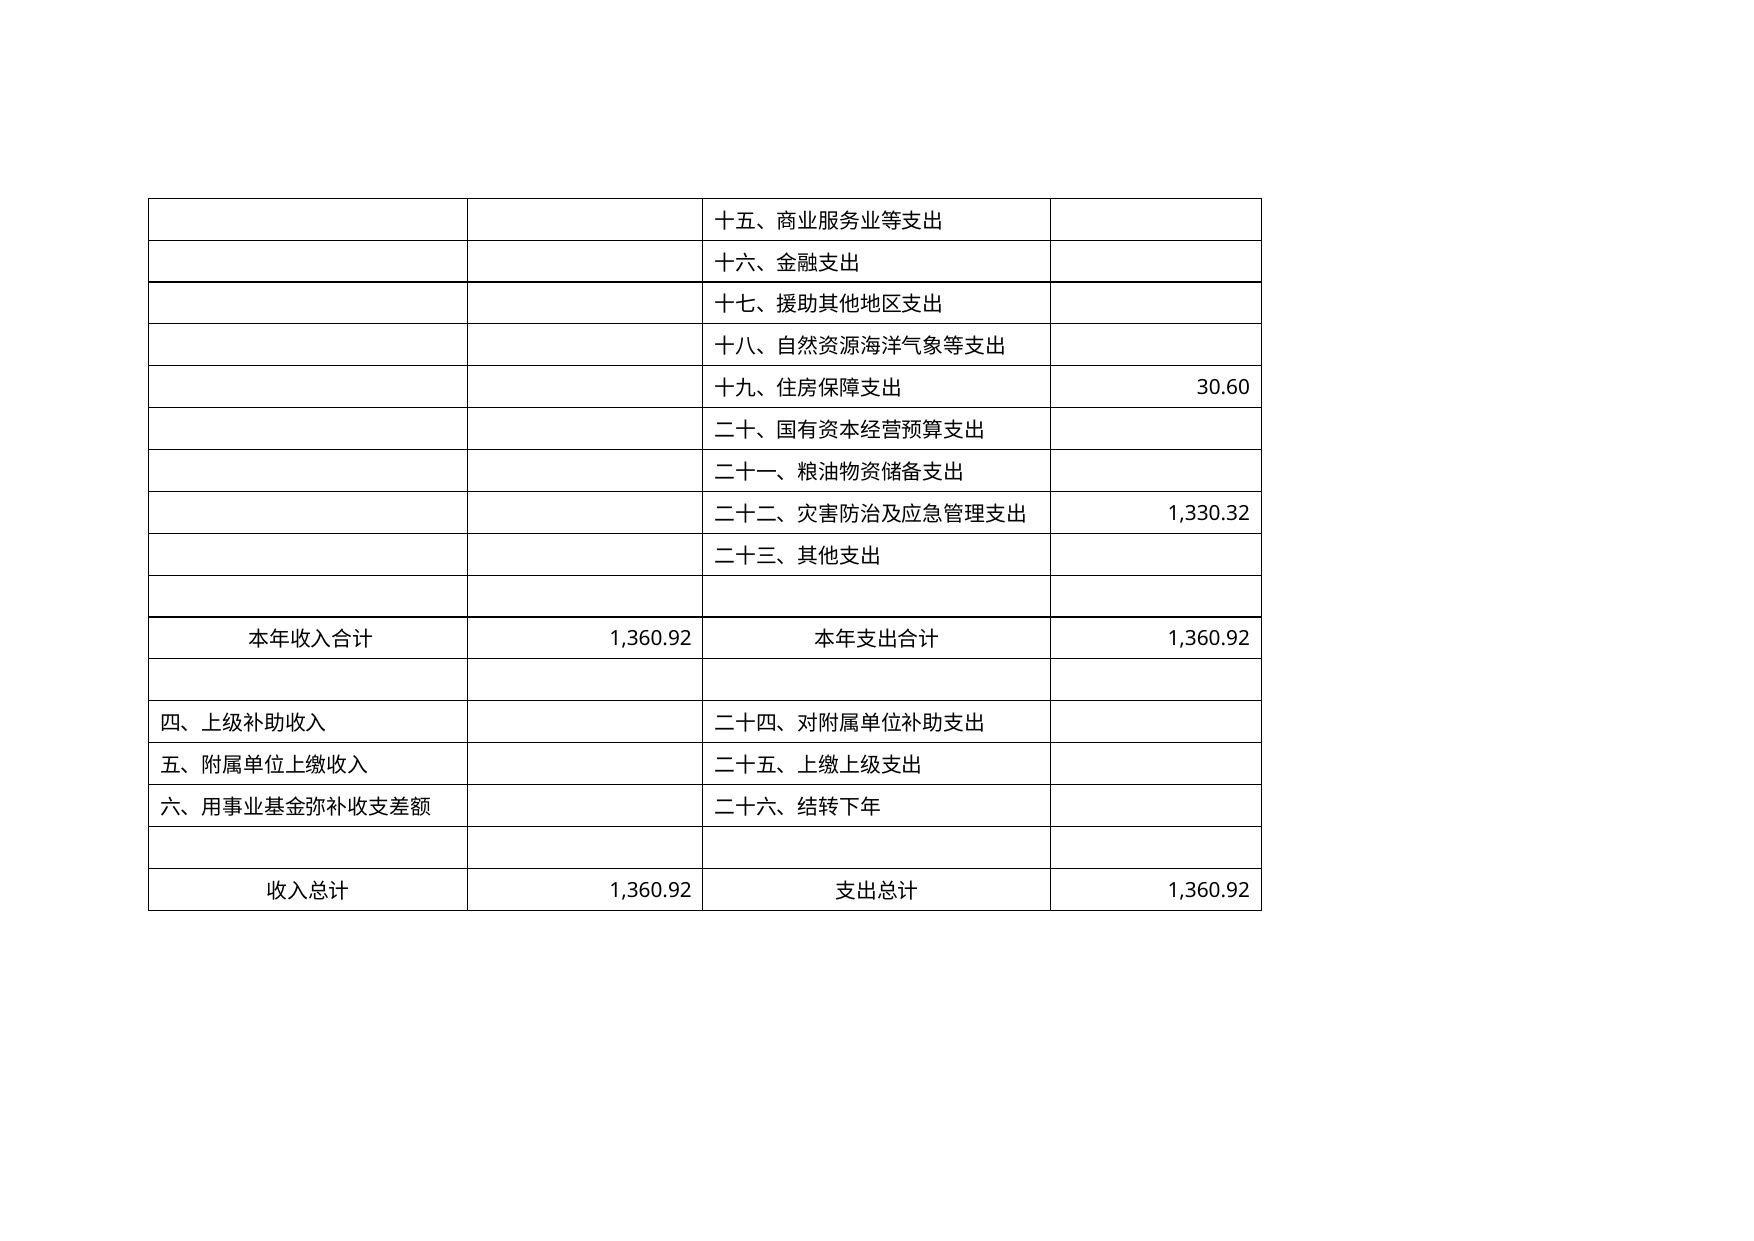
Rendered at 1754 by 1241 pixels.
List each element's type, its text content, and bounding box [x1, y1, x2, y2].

table_cell 十九、住房保障支出 [703, 366, 1050, 407]
table_cell [1051, 785, 1261, 826]
table_cell [1051, 743, 1261, 784]
table_cell [703, 576, 1050, 616]
table_cell 二十一、粮油物资储备支出 [703, 450, 1050, 491]
table_cell 二十六、结转下年 [703, 785, 1050, 826]
table_cell [703, 827, 1050, 868]
table_cell 十五、商业服务业等支出 [703, 199, 1050, 239]
table_cell [703, 659, 1050, 700]
table_cell 本年支出合计 [703, 618, 1050, 658]
table_cell [149, 199, 467, 239]
table_cell [149, 534, 467, 574]
table_cell 二十二、灾害防治及应急管理支出 [703, 492, 1050, 533]
table_cell [1051, 576, 1261, 616]
table_cell [1051, 659, 1261, 700]
table_cell [149, 492, 467, 533]
table_cell [1051, 324, 1261, 365]
table_cell 十八、自然资源海洋气象等支出 [703, 324, 1050, 365]
table_cell 四、上级补助收入 [149, 701, 467, 742]
table_cell 六、用事业基金弥补收支差额 [149, 785, 467, 826]
table_cell [468, 324, 702, 365]
table_cell [468, 701, 702, 742]
table_cell [468, 366, 702, 407]
table_cell 1,360.92 [468, 869, 702, 909]
table_cell [1051, 450, 1261, 491]
table_cell 1,360.92 [1051, 618, 1261, 658]
table_cell [1051, 408, 1261, 449]
table_cell [149, 827, 467, 868]
table_cell [468, 659, 702, 700]
table_cell [1051, 701, 1261, 742]
table_cell [468, 241, 702, 281]
table_cell 十七、援助其他地区支出 [703, 283, 1050, 323]
table_cell 1,360.92 [468, 618, 702, 658]
table_cell 二十五、上缴上级支出 [703, 743, 1050, 784]
table_cell [1051, 241, 1261, 281]
table_cell [149, 408, 467, 449]
table_cell [149, 324, 467, 365]
table_cell 30.60 [1051, 366, 1261, 407]
table_cell [468, 199, 702, 239]
table_cell 1,330.32 [1051, 492, 1261, 533]
table_cell [468, 534, 702, 574]
table_cell 十六、金融支出 [703, 241, 1050, 281]
table_cell 五、附属单位上缴收入 [149, 743, 467, 784]
table_cell [468, 492, 702, 533]
table_cell 1,360.92 [1051, 869, 1261, 909]
table_cell 本年收入合计 [149, 618, 467, 658]
table_cell [1051, 534, 1261, 574]
table_cell [1051, 827, 1261, 868]
table_cell [468, 450, 702, 491]
table_cell 二十四、对附属单位补助支出 [703, 701, 1050, 742]
table_cell [149, 450, 467, 491]
table_cell [1051, 199, 1261, 239]
table_cell [468, 743, 702, 784]
table_cell [468, 408, 702, 449]
table_cell [468, 283, 702, 323]
table_cell [149, 241, 467, 281]
table_cell [149, 283, 467, 323]
table_cell [149, 659, 467, 700]
table_cell [468, 827, 702, 868]
table_cell 支出总计 [703, 869, 1050, 909]
table_cell [149, 576, 467, 616]
table_cell [468, 576, 702, 616]
table_cell 收入总计 [149, 869, 467, 909]
table_cell [468, 785, 702, 826]
table_cell 二十三、其他支出 [703, 534, 1050, 574]
table_cell [1051, 283, 1261, 323]
table_cell [149, 366, 467, 407]
table_cell 二十、国有资本经营预算支出 [703, 408, 1050, 449]
